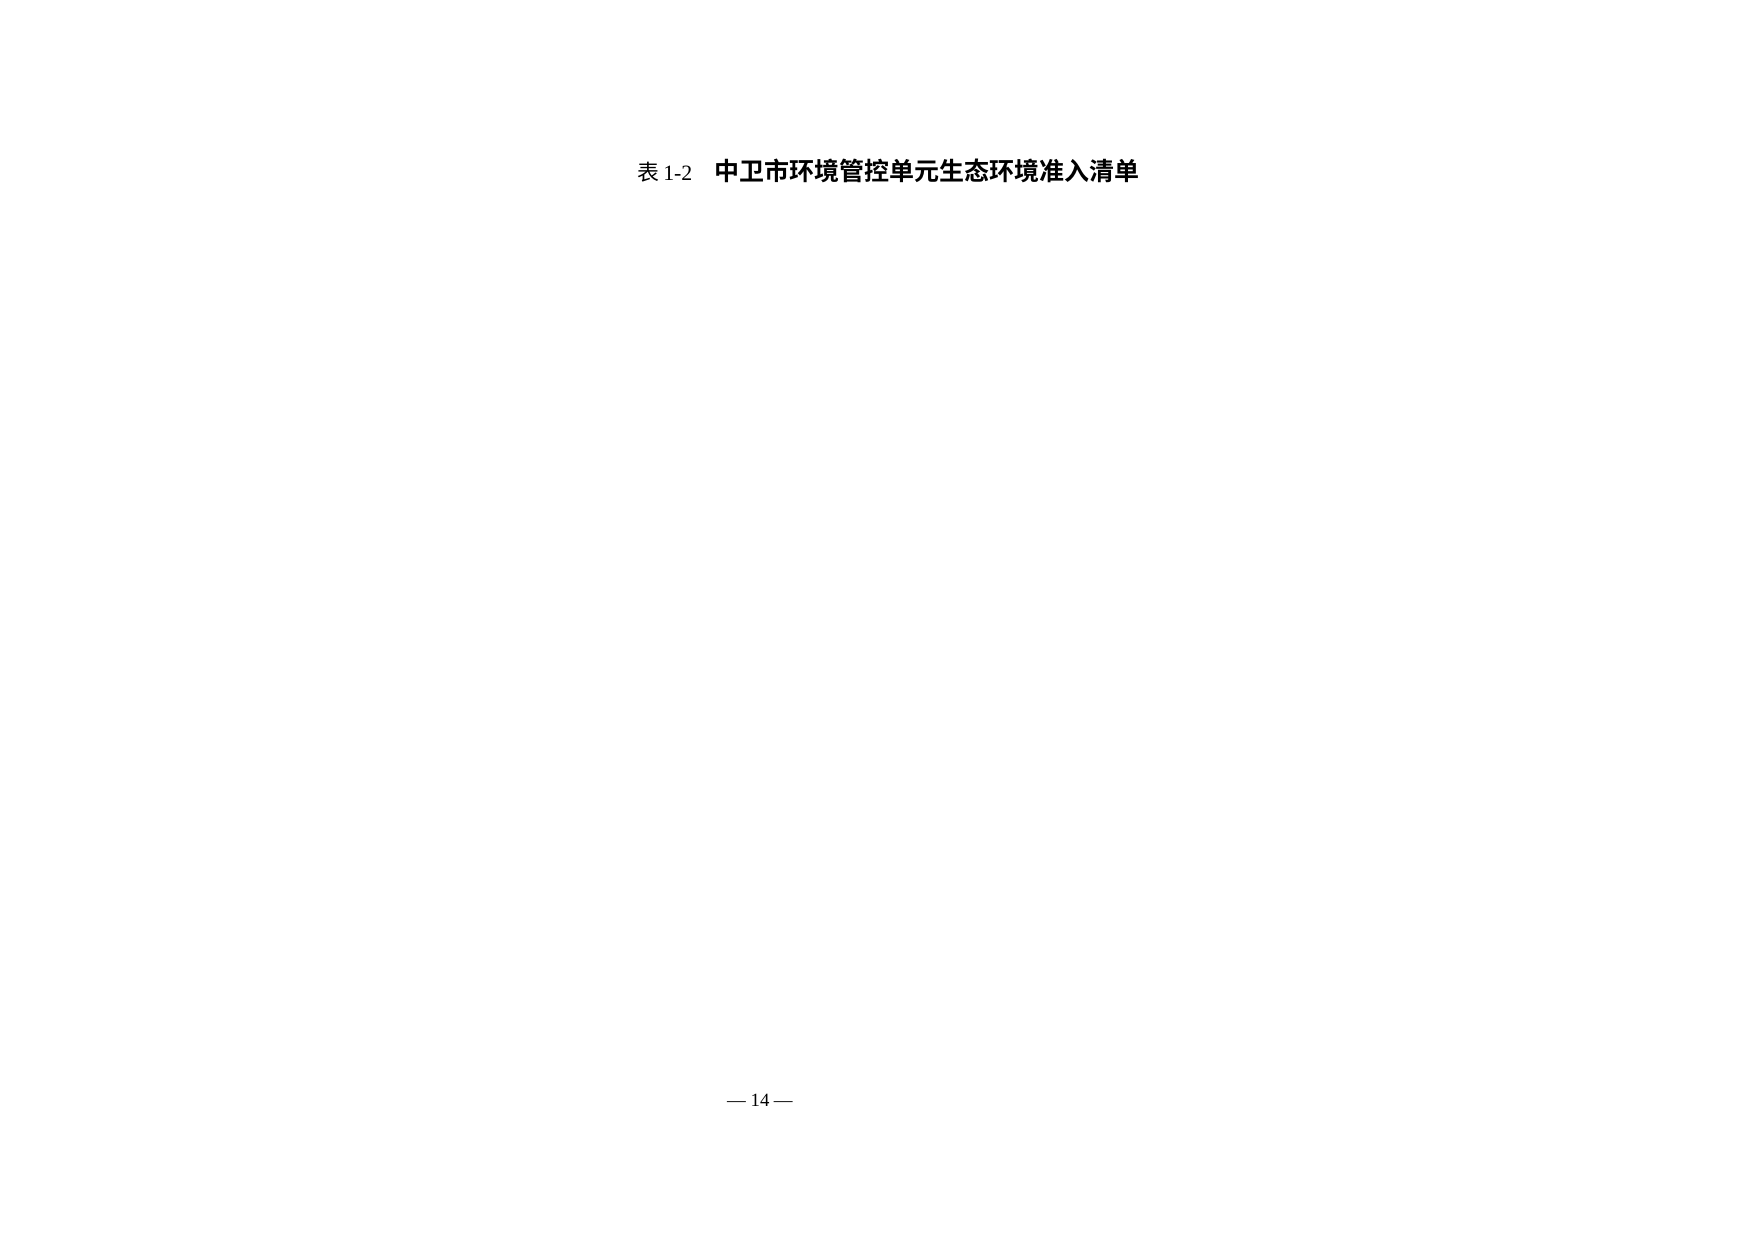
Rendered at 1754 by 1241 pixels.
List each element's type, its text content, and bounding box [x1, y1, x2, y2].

text 表1-2 中卫市环境管控单元生态环境准入清单 [188, 151, 1566, 188]
